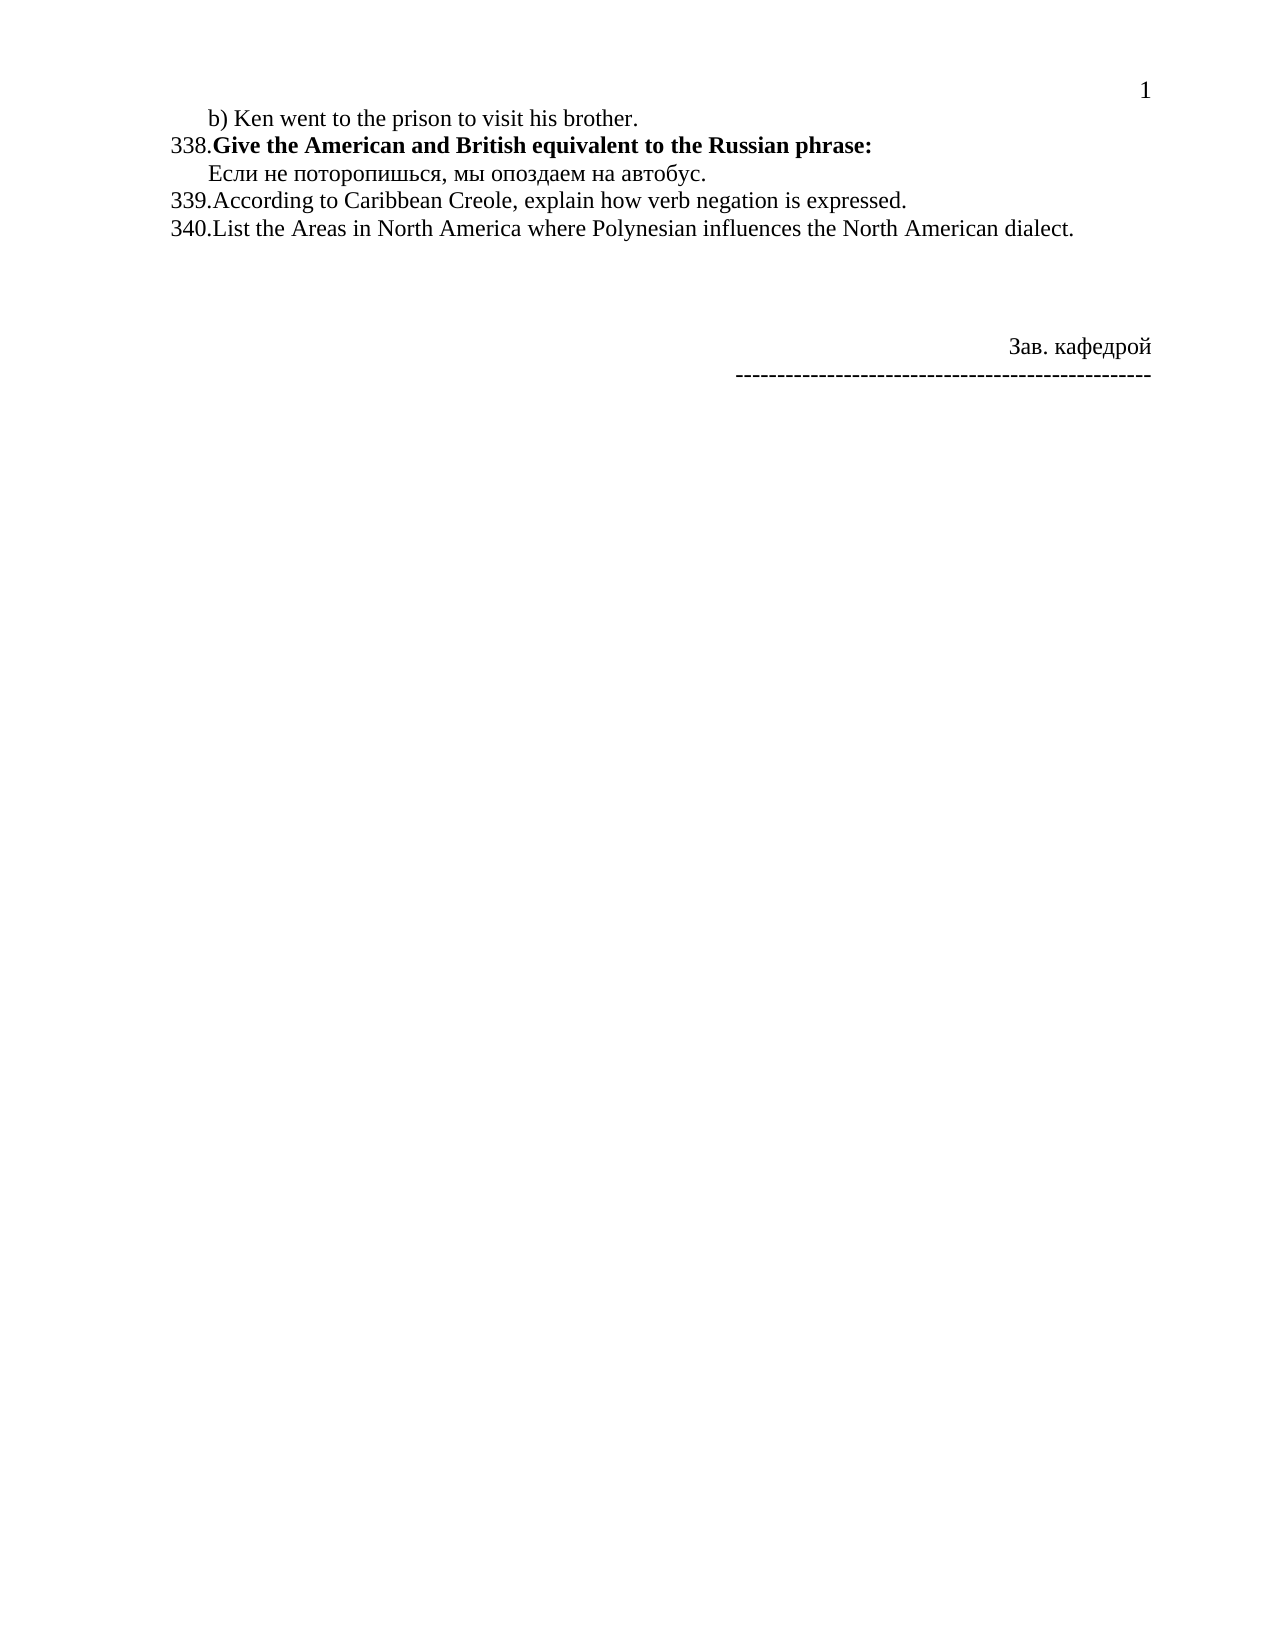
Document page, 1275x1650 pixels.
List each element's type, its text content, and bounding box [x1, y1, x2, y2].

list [170, 104, 1152, 131]
text Зав. кафедрой [133, 332, 1152, 359]
list List the Areas in North America where Polynesian influences the North American dialect. [170, 214, 1152, 242]
list Give the American and British equivalent to the Russian phrase: Если не поторопишься, мы опоздаем на автобус. [170, 131, 1152, 187]
list According to Caribbean Creole, explain how verb negation is expressed. [170, 187, 1152, 214]
text -------------------------------------------------- [133, 359, 1152, 388]
